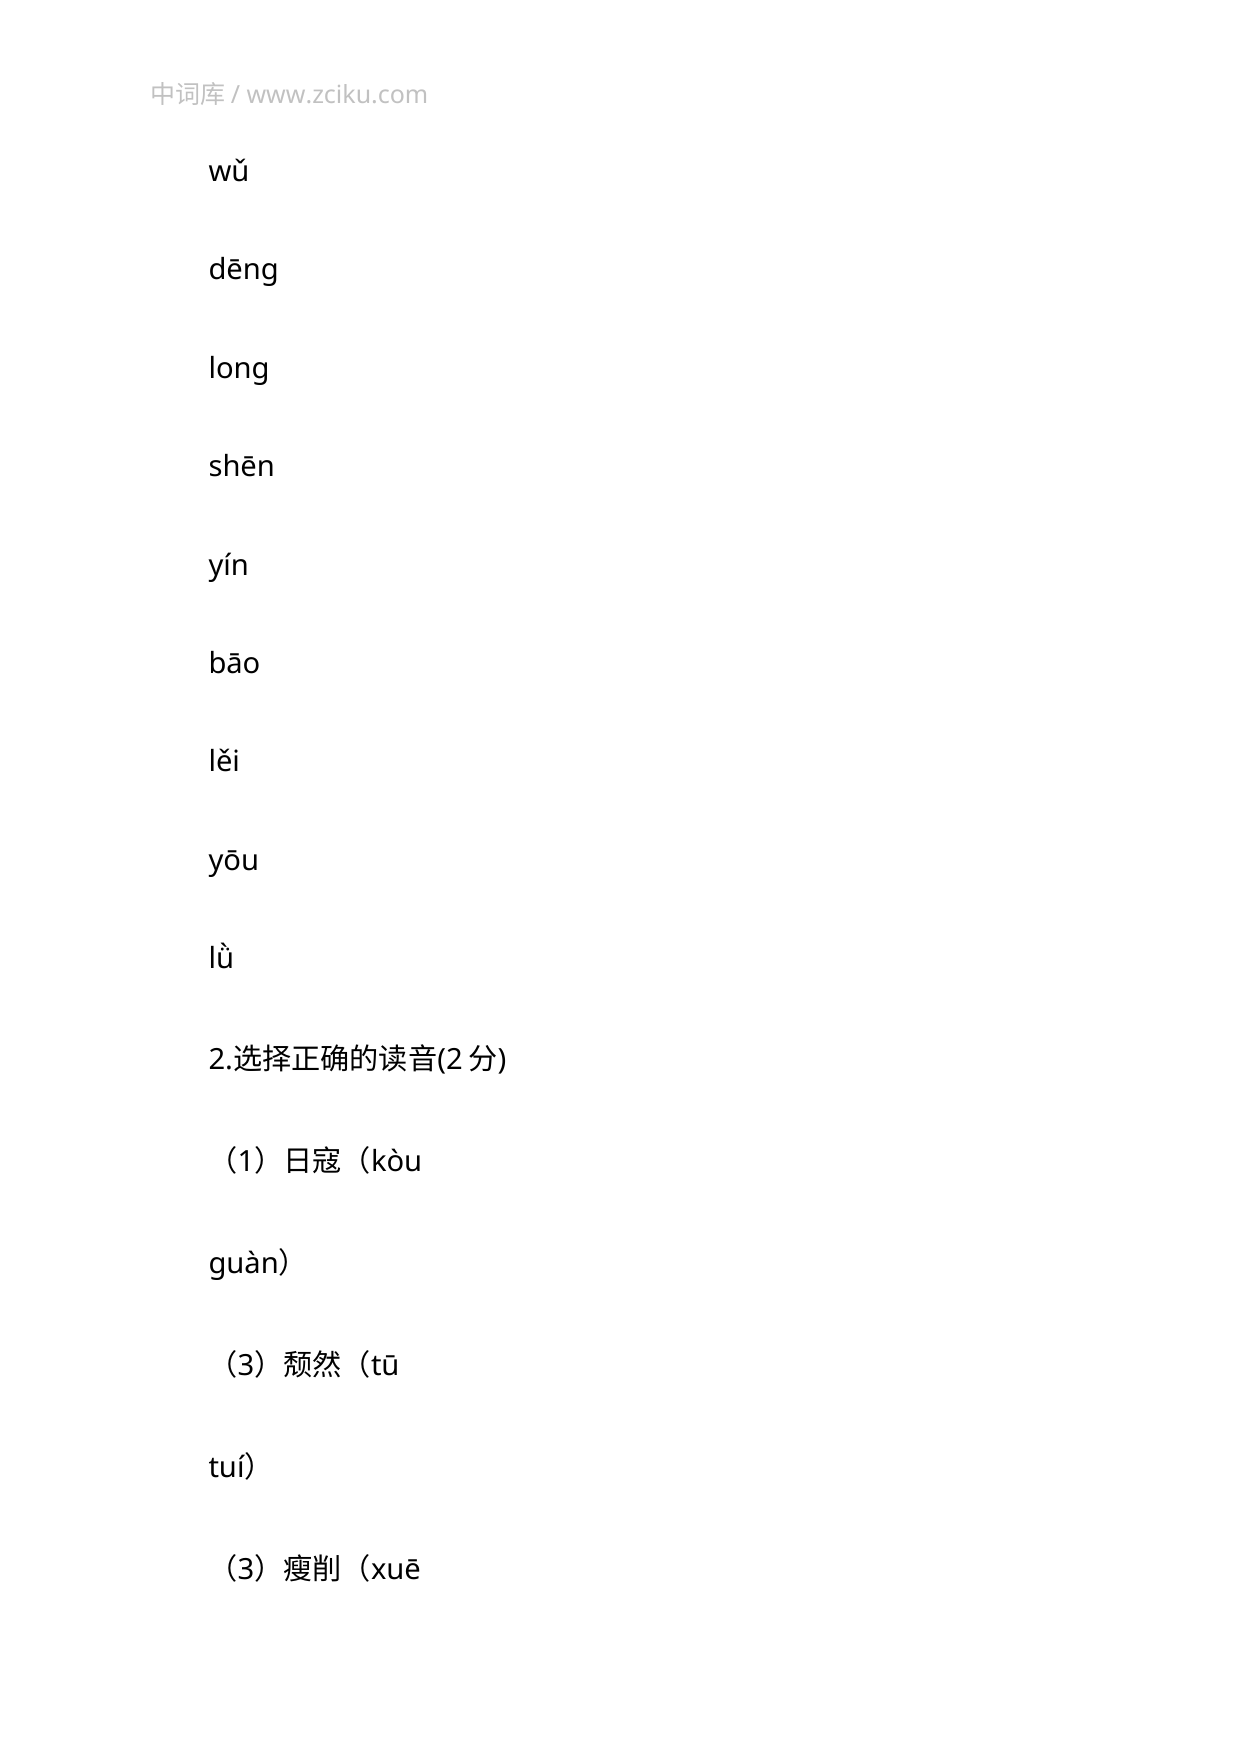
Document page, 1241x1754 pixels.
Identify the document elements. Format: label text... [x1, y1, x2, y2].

text （1）日寇（kòu [150, 1138, 1090, 1180]
text lǜ [150, 937, 1090, 977]
text 2.选择正确的读音(2分) [150, 1036, 1090, 1078]
text dēnɡ [150, 248, 1090, 288]
text ɡuàn） [150, 1240, 1090, 1282]
text （3）颓然（tū [150, 1342, 1090, 1384]
text shēn [150, 445, 1090, 485]
text wǔ [150, 150, 1090, 190]
text yín [150, 544, 1090, 583]
text lonɡ [150, 347, 1090, 387]
text （3）瘦削（xuē [150, 1546, 1090, 1588]
text bāo [150, 642, 1090, 682]
text lěi [150, 741, 1090, 780]
text yōu [150, 839, 1090, 879]
text tuí） [150, 1444, 1090, 1486]
